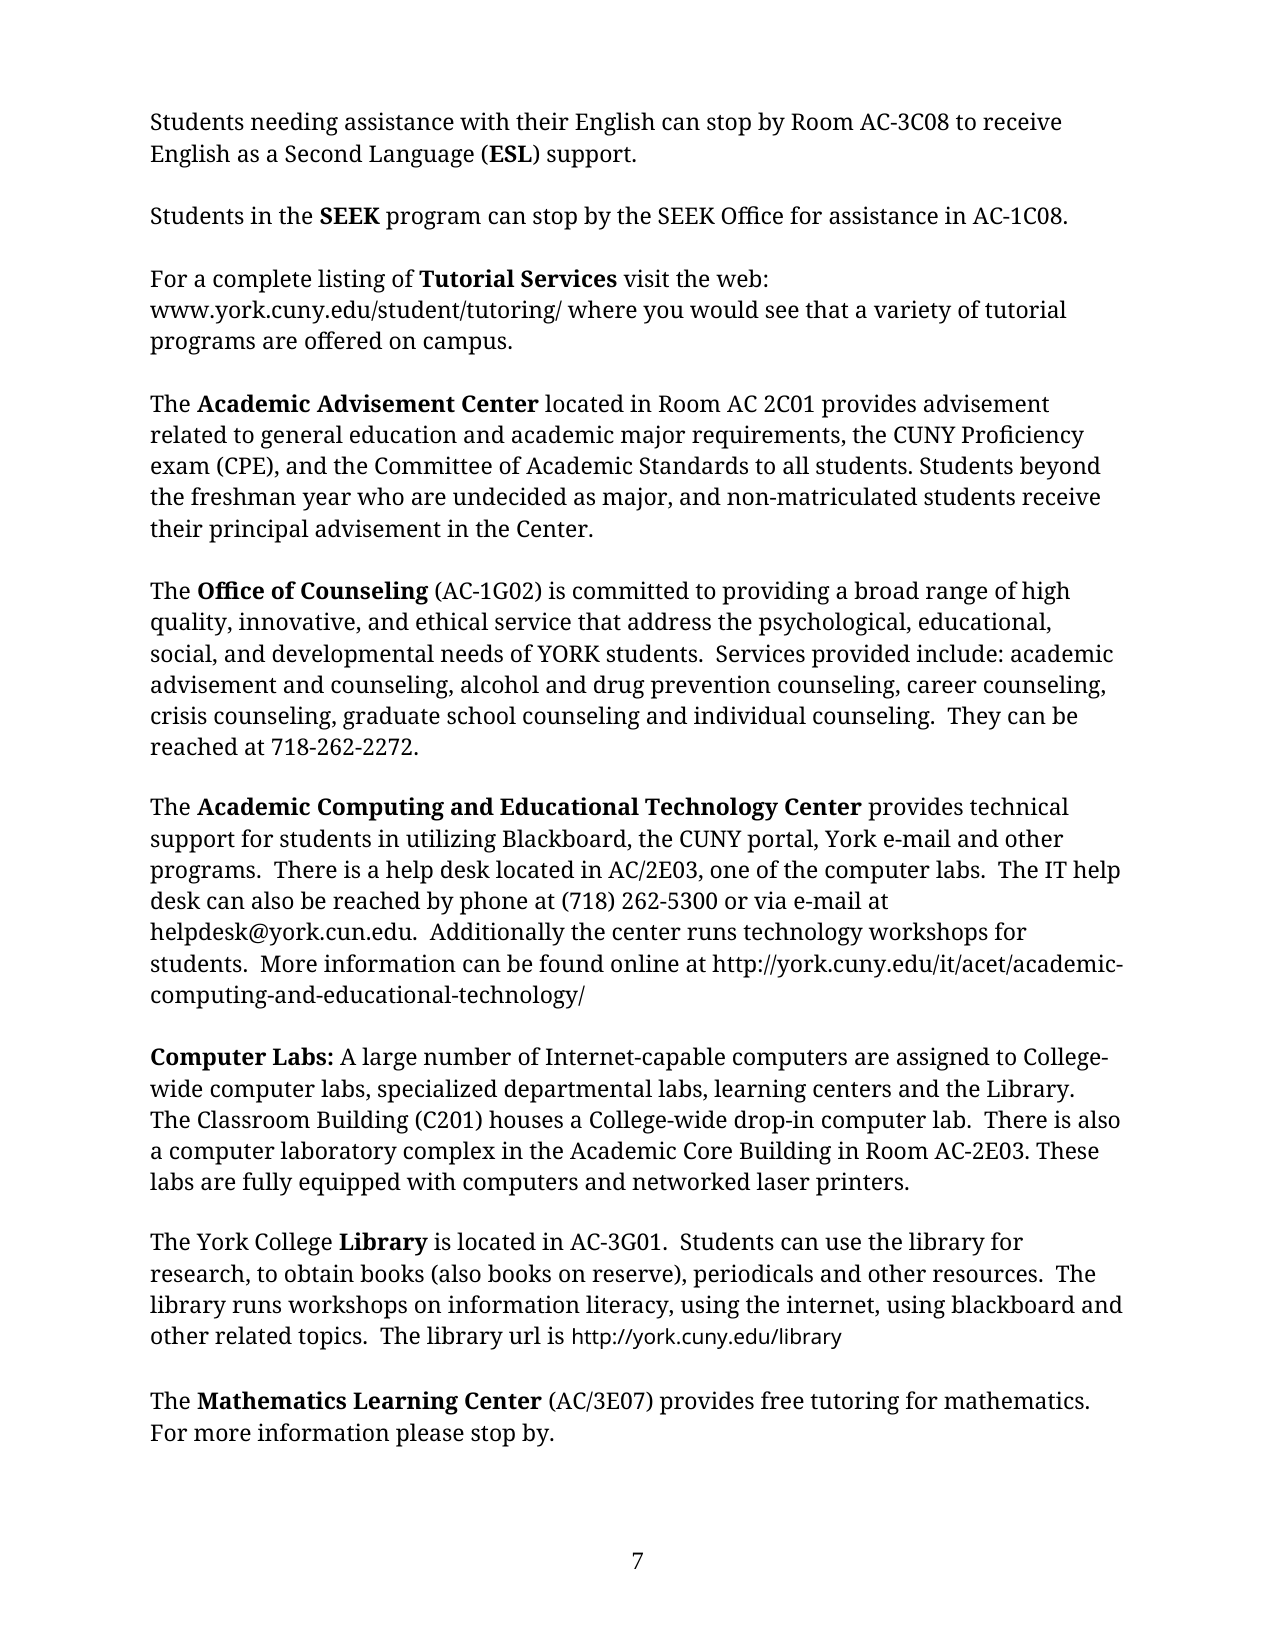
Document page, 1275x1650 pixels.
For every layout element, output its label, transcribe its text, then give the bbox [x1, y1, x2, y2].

text The York College Library is located in AC-3G01. Students can use the library for research, to obtain books (also books on reserve), periodicals and other resources. The library runs workshops on information literacy, using the internet, using blackboard and other related topics. The library url is http://york.cuny.edu/library [150, 1226, 1125, 1351]
text The Academic Computing and Educational Technology Center provides technical support for students in utilizing Blackboard, the CUNY portal, York e-mail and other programs. There is a help desk located in AC/2E03, one of the computer labs. The IT help desk can also be reached by phone at (718) 262-5300 or via e-mail at helpdesk@york.cun.edu. Additionally the center runs technology workshops for students. More information can be found online at http://york.cuny.edu/it/acet/academic-computing-and-educational-technology/ [150, 791, 1125, 1010]
text Students in the SEEK program can stop by the SEEK Office for assistance in AC-1C08. [150, 200, 1125, 231]
text Students needing assistance with their English can stop by Room AC-3C08 to receive English as a Second Language (ESL) support. [150, 106, 1125, 169]
text The Mathematics Learning Center (AC/3E07) provides free tutoring for mathematics. For more information please stop by. [150, 1385, 1125, 1448]
text For a complete listing of Tutorial Services visit the web: www.york.cuny.edu/student/tutoring/ where you would see that a variety of tutorial programs are offered on campus. [150, 262, 1125, 356]
text The Office of Counseling (AC-1G02) is committed to providing a broad range of high quality, innovative, and ethical service that address the psychological, educational, social, and developmental needs of YORK students. Services provided include: academic advisement and counseling, alcohol and drug prevention counseling, career counseling, crisis counseling, graduate school counseling and individual counseling. They can be reached at 718-262-2272. [150, 575, 1125, 762]
text Computer Labs: A large number of Internet-capable computers are assigned to College-wide computer labs, specialized departmental labs, learning centers and the Library. The Classroom Building (C201) houses a College-wide drop-in computer lab. There is also a computer laboratory complex in the Academic Core Building in Room AC-2E03. These labs are fully equipped with computers and networked laser printers. [150, 1041, 1125, 1197]
text The Academic Advisement Center located in Room AC 2C01 provides advisement related to general education and academic major requirements, the CUNY Proficiency exam (CPE), and the Committee of Academic Standards to all students. Students beyond the freshman year who are undecided as major, and non-matriculated students receive their principal advisement in the Center. [150, 387, 1125, 544]
